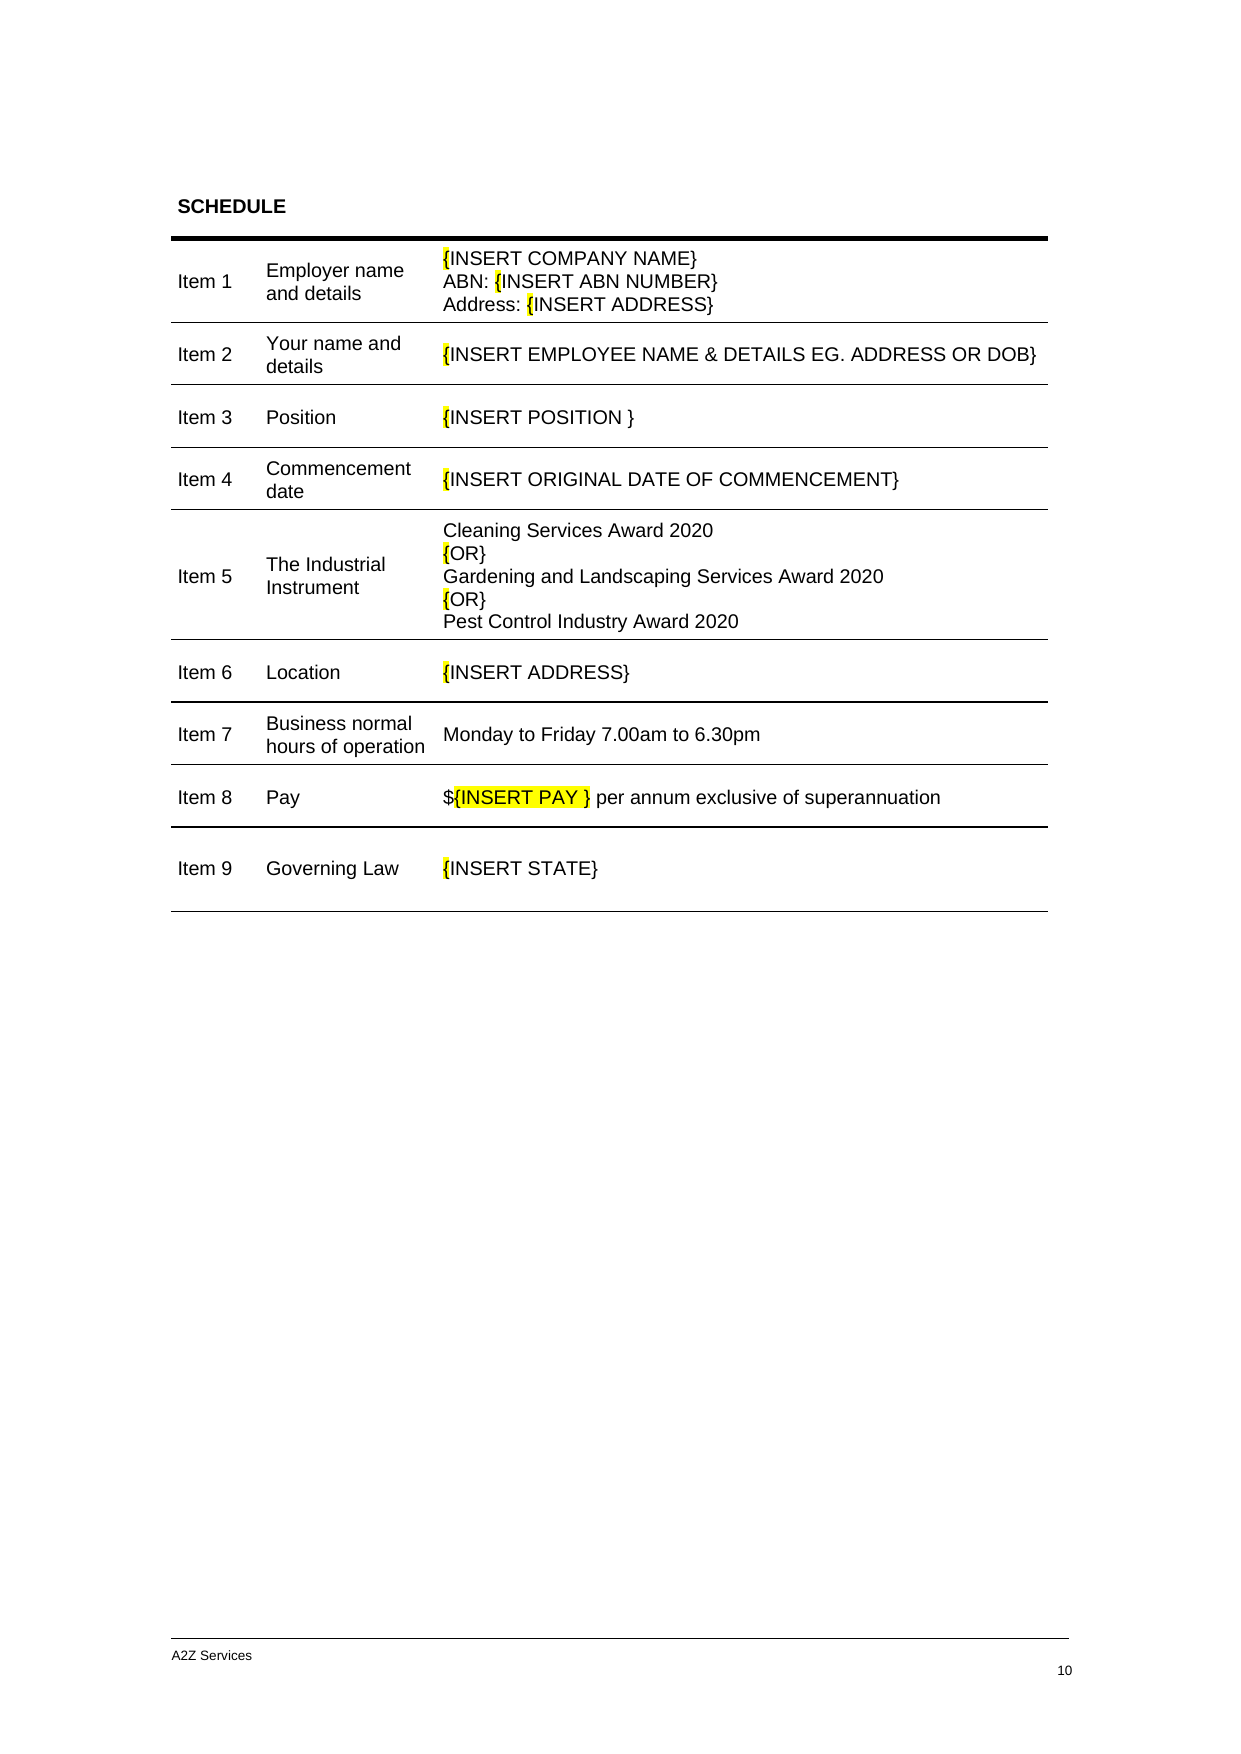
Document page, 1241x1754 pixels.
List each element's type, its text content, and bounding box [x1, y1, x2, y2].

table_header Pay [260, 768, 437, 826]
table_header [171, 388, 260, 447]
table_header [171, 513, 260, 639]
table_header [437, 388, 1048, 447]
table_header Location [260, 643, 437, 701]
table_header Position [260, 388, 437, 447]
table_header [171, 450, 260, 509]
table_cell ABN: Address: [437, 241, 1048, 322]
table_header [171, 768, 260, 826]
table_cell [171, 241, 260, 322]
table_header Schedule [171, 177, 1048, 236]
table_header [171, 643, 260, 701]
table_header Commencement date [260, 450, 437, 509]
table_header [437, 450, 1048, 509]
table_header Cleaning Services Award 2020 Gardening and Landscaping Services Award 2020 Pest Control Industry Award 2020 [437, 513, 1048, 639]
table_header Your name and details [260, 325, 437, 384]
table_header Business normal hours of operation [260, 705, 437, 764]
table_cell Employer name and details [260, 241, 437, 322]
table_header [171, 325, 260, 384]
table_header The Industrial Instrument [260, 513, 437, 639]
table_header Monday to Friday 7.00am to 6.30pm [437, 705, 1048, 764]
table_header Governing Law [260, 850, 437, 911]
table_header [171, 705, 260, 764]
table_header [171, 850, 260, 911]
table_header [437, 325, 1048, 384]
table_header [437, 850, 1048, 911]
table_header $ per annum exclusive of superannuation [437, 768, 1048, 826]
table_header [437, 643, 1048, 701]
